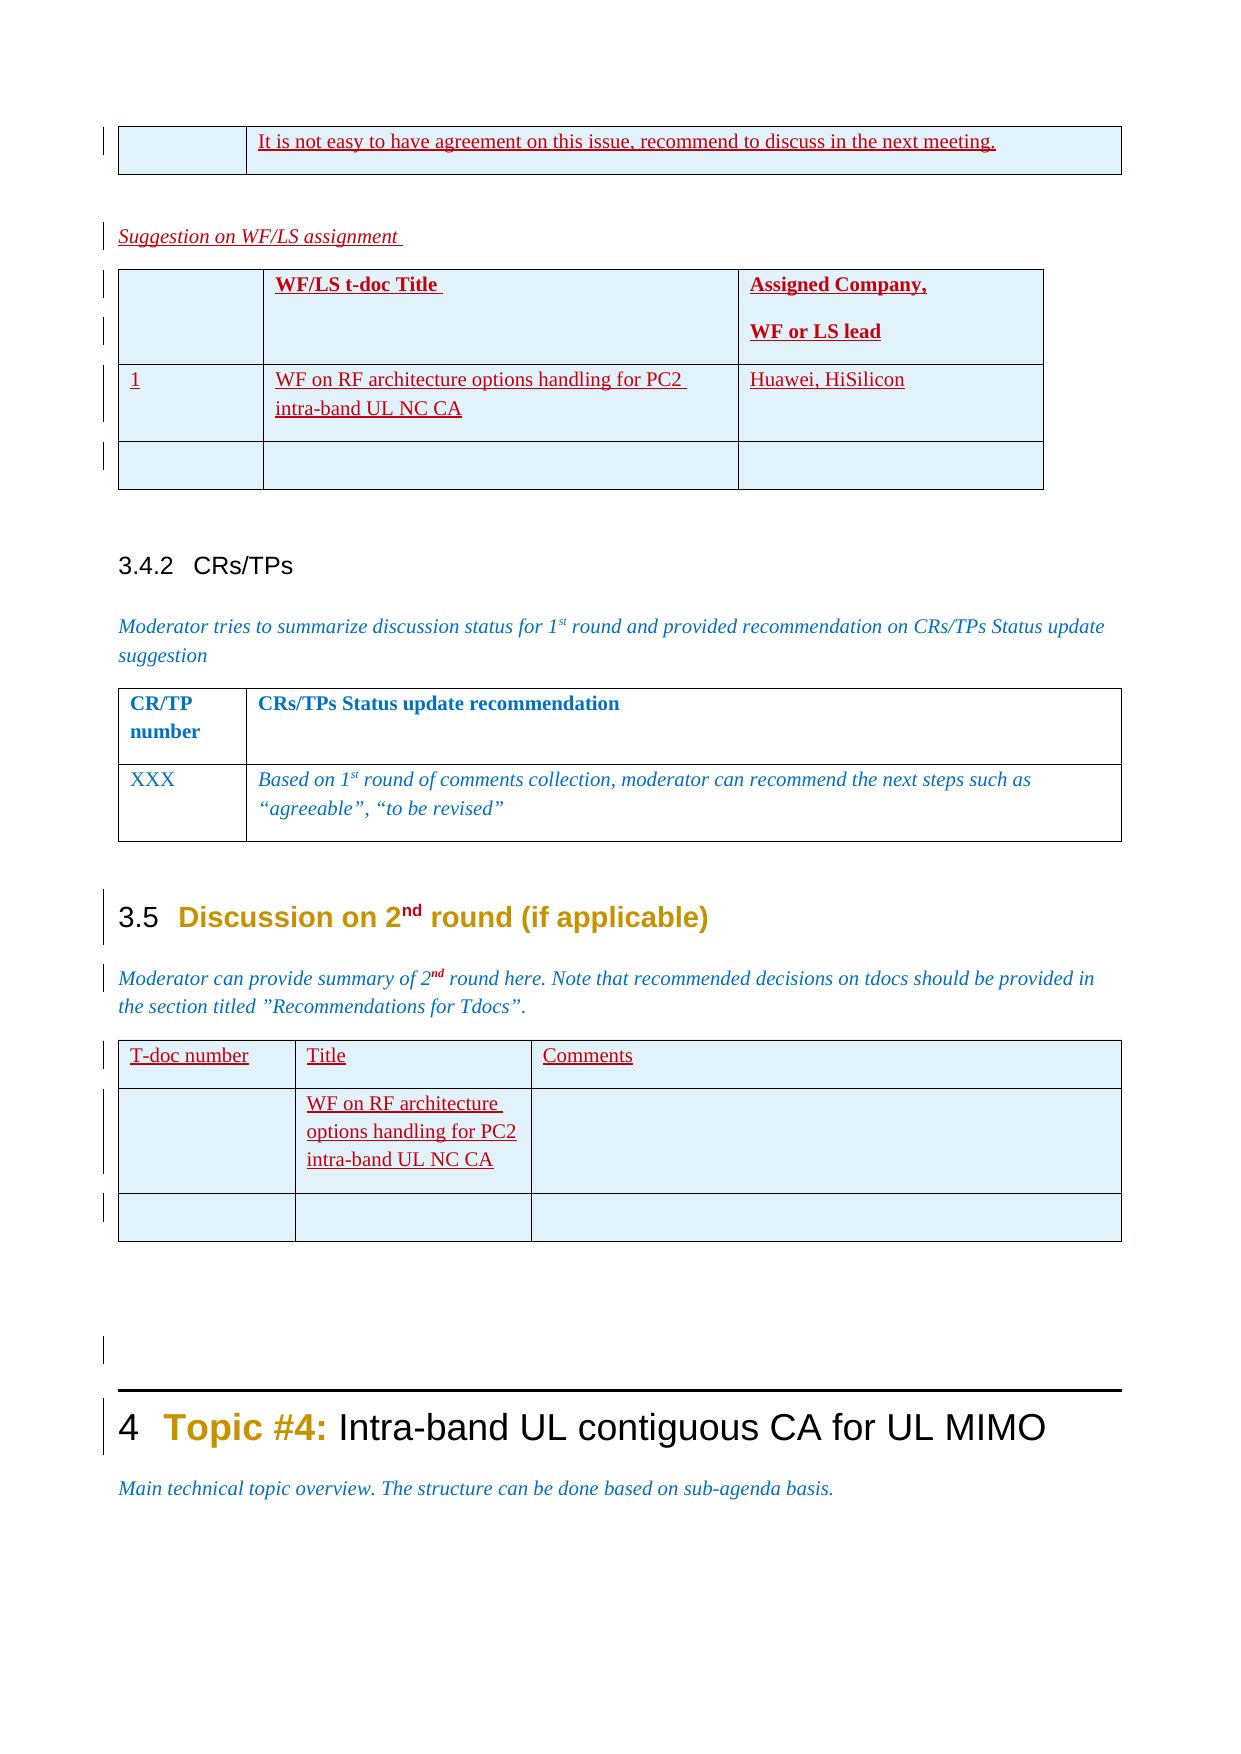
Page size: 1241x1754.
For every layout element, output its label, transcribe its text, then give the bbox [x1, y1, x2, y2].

text Main technical topic overview. The structure can be done based on sub-agenda basis. [118, 1474, 1122, 1502]
subtitle Topic #4: Intra-band UL contiguous CA for UL MIMO [118, 1392, 1122, 1455]
table_cell XXX [119, 765, 246, 841]
table_cell Based on 1st round of comments collection, moderator can recommend the next steps such as “agreeable”, “to be revised” [247, 765, 1121, 841]
table_header CR/TP number [119, 689, 246, 764]
table_header CRs/TPs Status update recommendation [247, 689, 1121, 764]
subtitle Discussion on 2nd round (if applicable) [118, 889, 1122, 945]
text Moderator can provide summary of 2nd round here. Note that recommended decisions on tdocs should be provided in the section titled ”Recommendations for Tdocs”. [118, 964, 1122, 1021]
subtitle CRs/TPs [118, 537, 1122, 593]
text Moderator tries to summarize discussion status for 1st round and provided recommendation on CRs/TPs Status update suggestion [118, 612, 1122, 669]
